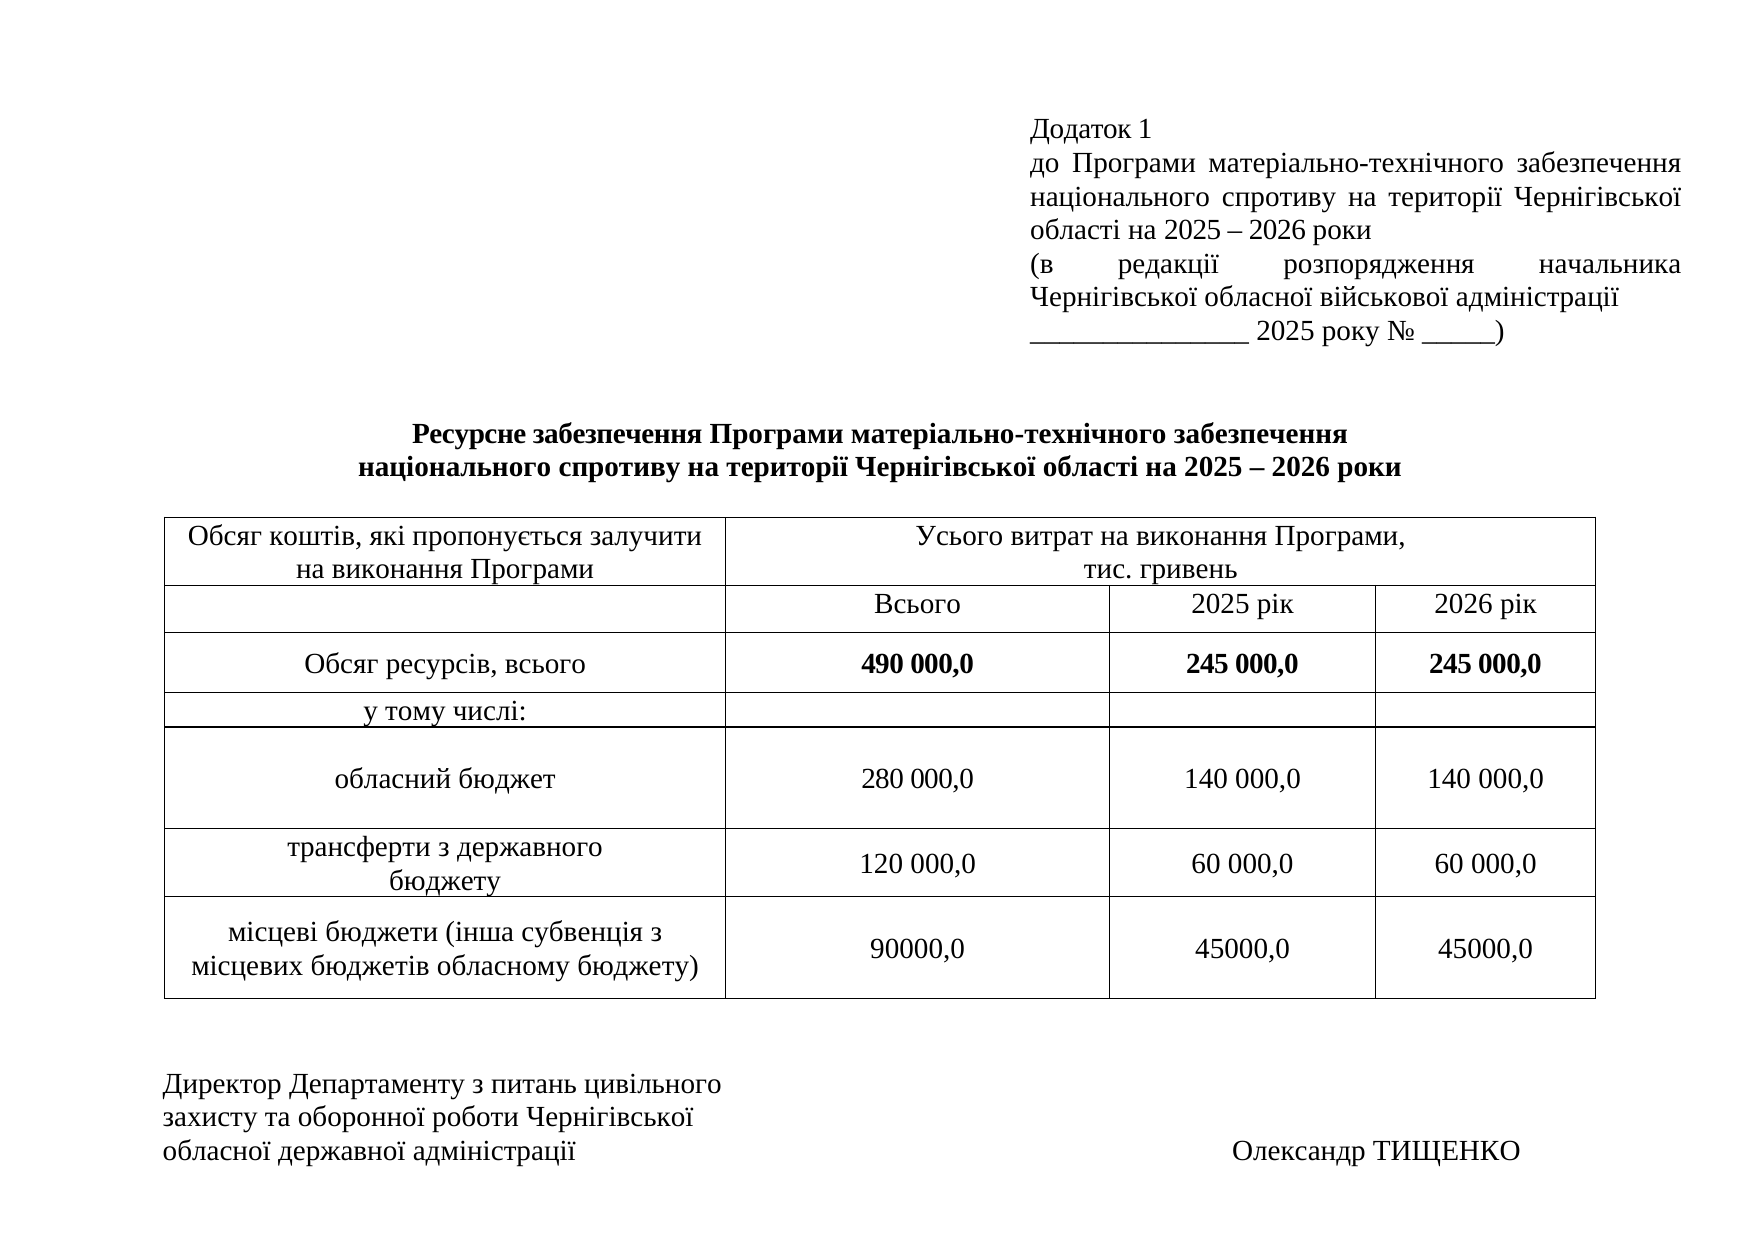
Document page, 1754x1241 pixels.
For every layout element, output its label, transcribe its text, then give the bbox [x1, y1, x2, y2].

table_header Обсяг коштів, які пропонується залучити на виконання Програми [165, 518, 725, 585]
table_cell 45000,0 [1376, 897, 1595, 998]
table_cell 140 000,0 [1110, 728, 1375, 828]
table_cell 245 000,0 [1110, 633, 1375, 692]
table_cell у тому числі: [165, 693, 725, 726]
table_cell 120 000,0 [726, 829, 1109, 896]
table_cell 140 000,0 [1376, 728, 1595, 828]
table_cell 2026 рік [1376, 586, 1595, 632]
table_cell [1376, 693, 1595, 726]
table_cell 2025 рік [1110, 586, 1375, 632]
table_cell [726, 693, 1109, 726]
table_cell [165, 586, 725, 632]
table_header Усього витрат на виконання Програми, тис. гривень [726, 518, 1595, 585]
text національного спротиву на території Чернігівської області на 2025 – 2026 роки [89, 449, 1671, 483]
table_cell 60 000,0 [1376, 829, 1595, 896]
table_cell [1110, 693, 1375, 726]
table_cell трансферти з державного бюджету [165, 829, 725, 896]
table_cell Обсяг ресурсів, всього [165, 633, 725, 692]
table_cell 280 000,0 [726, 728, 1109, 828]
table_cell 490 000,0 [726, 633, 1109, 692]
table_cell місцеві бюджети (інша субвенція з місцевих бюджетів обласному бюджету) [165, 897, 725, 998]
text обласної державної адміністрації Олександр ТИЩЕНКО [162, 1133, 1671, 1167]
text захисту та оборонної роботи Чернігівської [162, 1099, 1671, 1133]
table_cell 45000,0 [1110, 897, 1375, 998]
text Ресурсне забезпечення Програми матеріально-технічного забезпечення [89, 416, 1671, 449]
text Директор Департаменту з питань цивільного [162, 1066, 1671, 1099]
table_cell 245 000,0 [1376, 633, 1595, 692]
table_cell 90000,0 [726, 897, 1109, 998]
table_cell Всього [726, 586, 1109, 632]
table_cell 60 000,0 [1110, 829, 1375, 896]
table_cell обласний бюджет [165, 728, 725, 828]
